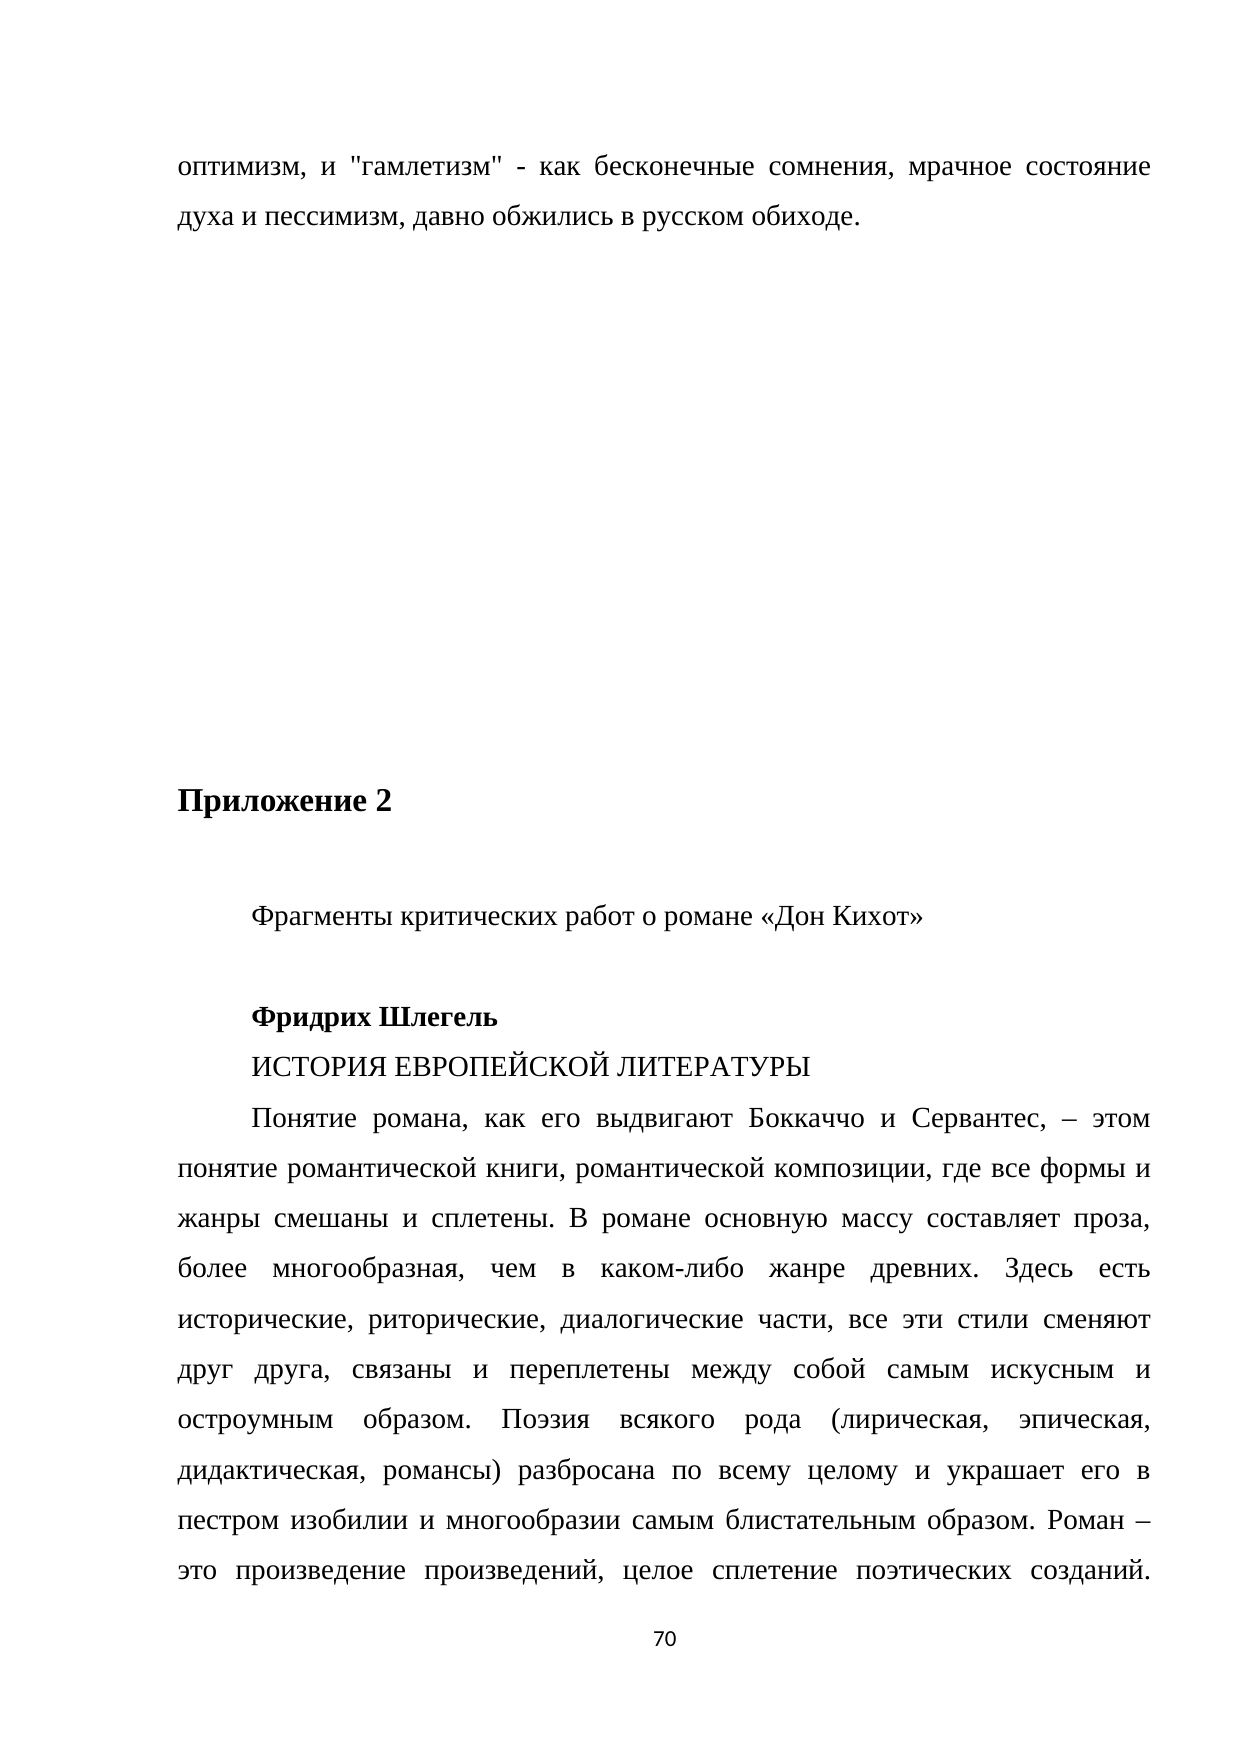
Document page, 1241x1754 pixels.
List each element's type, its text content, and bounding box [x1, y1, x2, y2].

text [177, 148, 1152, 232]
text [177, 1100, 1152, 1586]
text Фридрих Шлегель [177, 999, 1152, 1033]
subtitle Приложение 2 [177, 781, 1152, 819]
text ИСТОРИЯ ЕВРОПЕЙСКОЙ ЛИТЕРАТУРЫ [177, 1049, 1152, 1083]
text Фрагменты критических работ о романе «Дон Кихот» [177, 898, 1152, 932]
